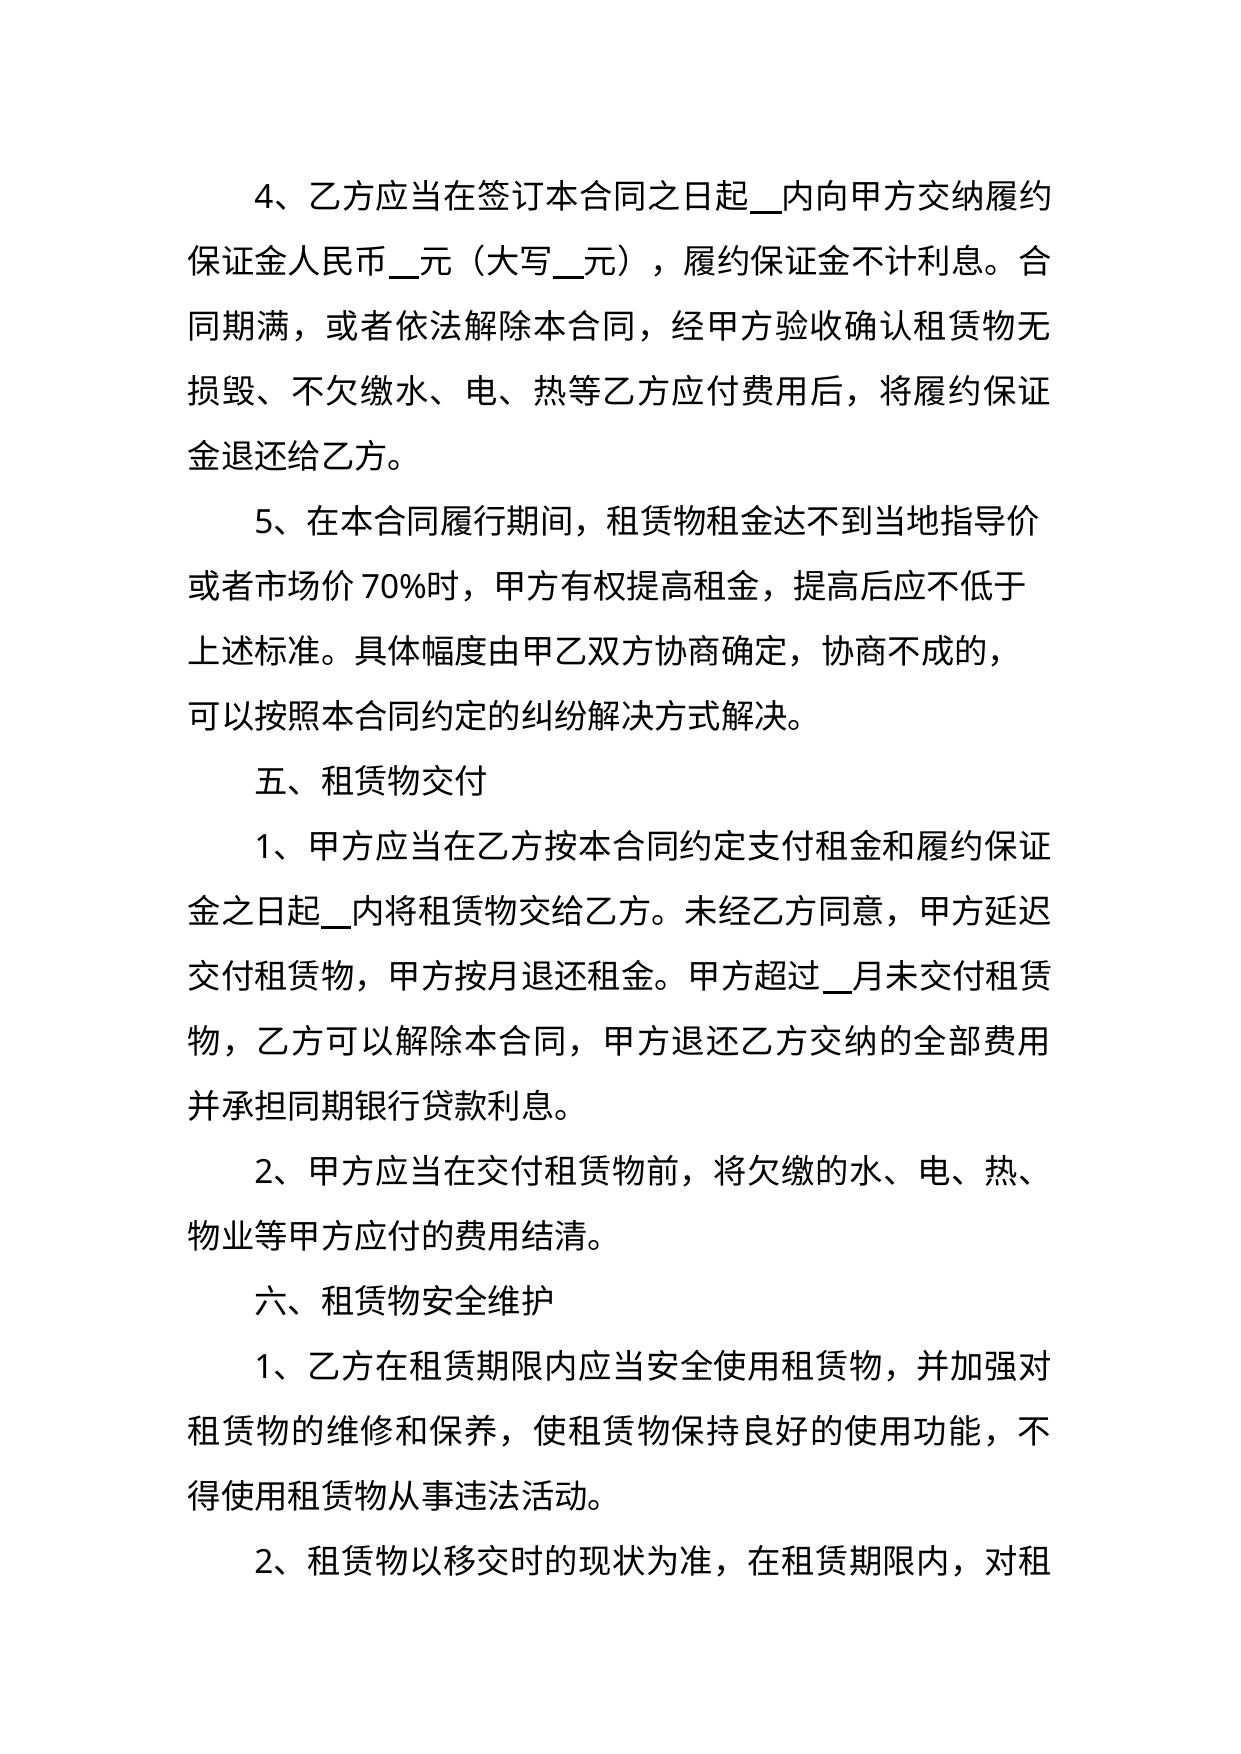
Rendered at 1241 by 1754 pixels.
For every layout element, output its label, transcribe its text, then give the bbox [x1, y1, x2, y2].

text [187, 1527, 1053, 1592]
text 六、租赁物安全维护 [187, 1267, 1053, 1332]
text 1、乙方在租赁期限内应当安全使用租赁物，并加强对租赁物的维修和保养，使租赁物保持良好的使用功能，不得使用租赁物从事违法活动。 [187, 1332, 1053, 1527]
text 2、甲方应当在交付租赁物前，将欠缴的水、电、热、物业等甲方应付的费用结清。 [187, 1137, 1053, 1267]
text 五、租赁物交付 [187, 747, 1053, 812]
text 4、乙方应当在签订本合同之日起 内向甲方交纳履约保证金人民币 元（大写 元），履约保证金不计利息。合同期满，或者依法解除本合同，经甲方验收确认租赁物无损毁、不欠缴水、电、热等乙方应付费用后，将履约保证金退还给乙方。 [187, 162, 1053, 487]
text 5、在本合同履行期间，租赁物租金达不到当地指导价或者市场价70%时，甲方有权提高租金，提高后应不低于上述标准。具体幅度由甲乙双方协商确定，协商不成的，可以按照本合同约定的纠纷解决方式解决。 [187, 487, 1053, 747]
text 1、甲方应当在乙方按本合同约定支付租金和履约保证金之日起 内将租赁物交给乙方。未经乙方同意，甲方延迟交付租赁物，甲方按月退还租金。甲方超过 月未交付租赁物，乙方可以解除本合同，甲方退还乙方交纳的全部费用，并承担同期银行贷款利息。 [187, 812, 1053, 1137]
